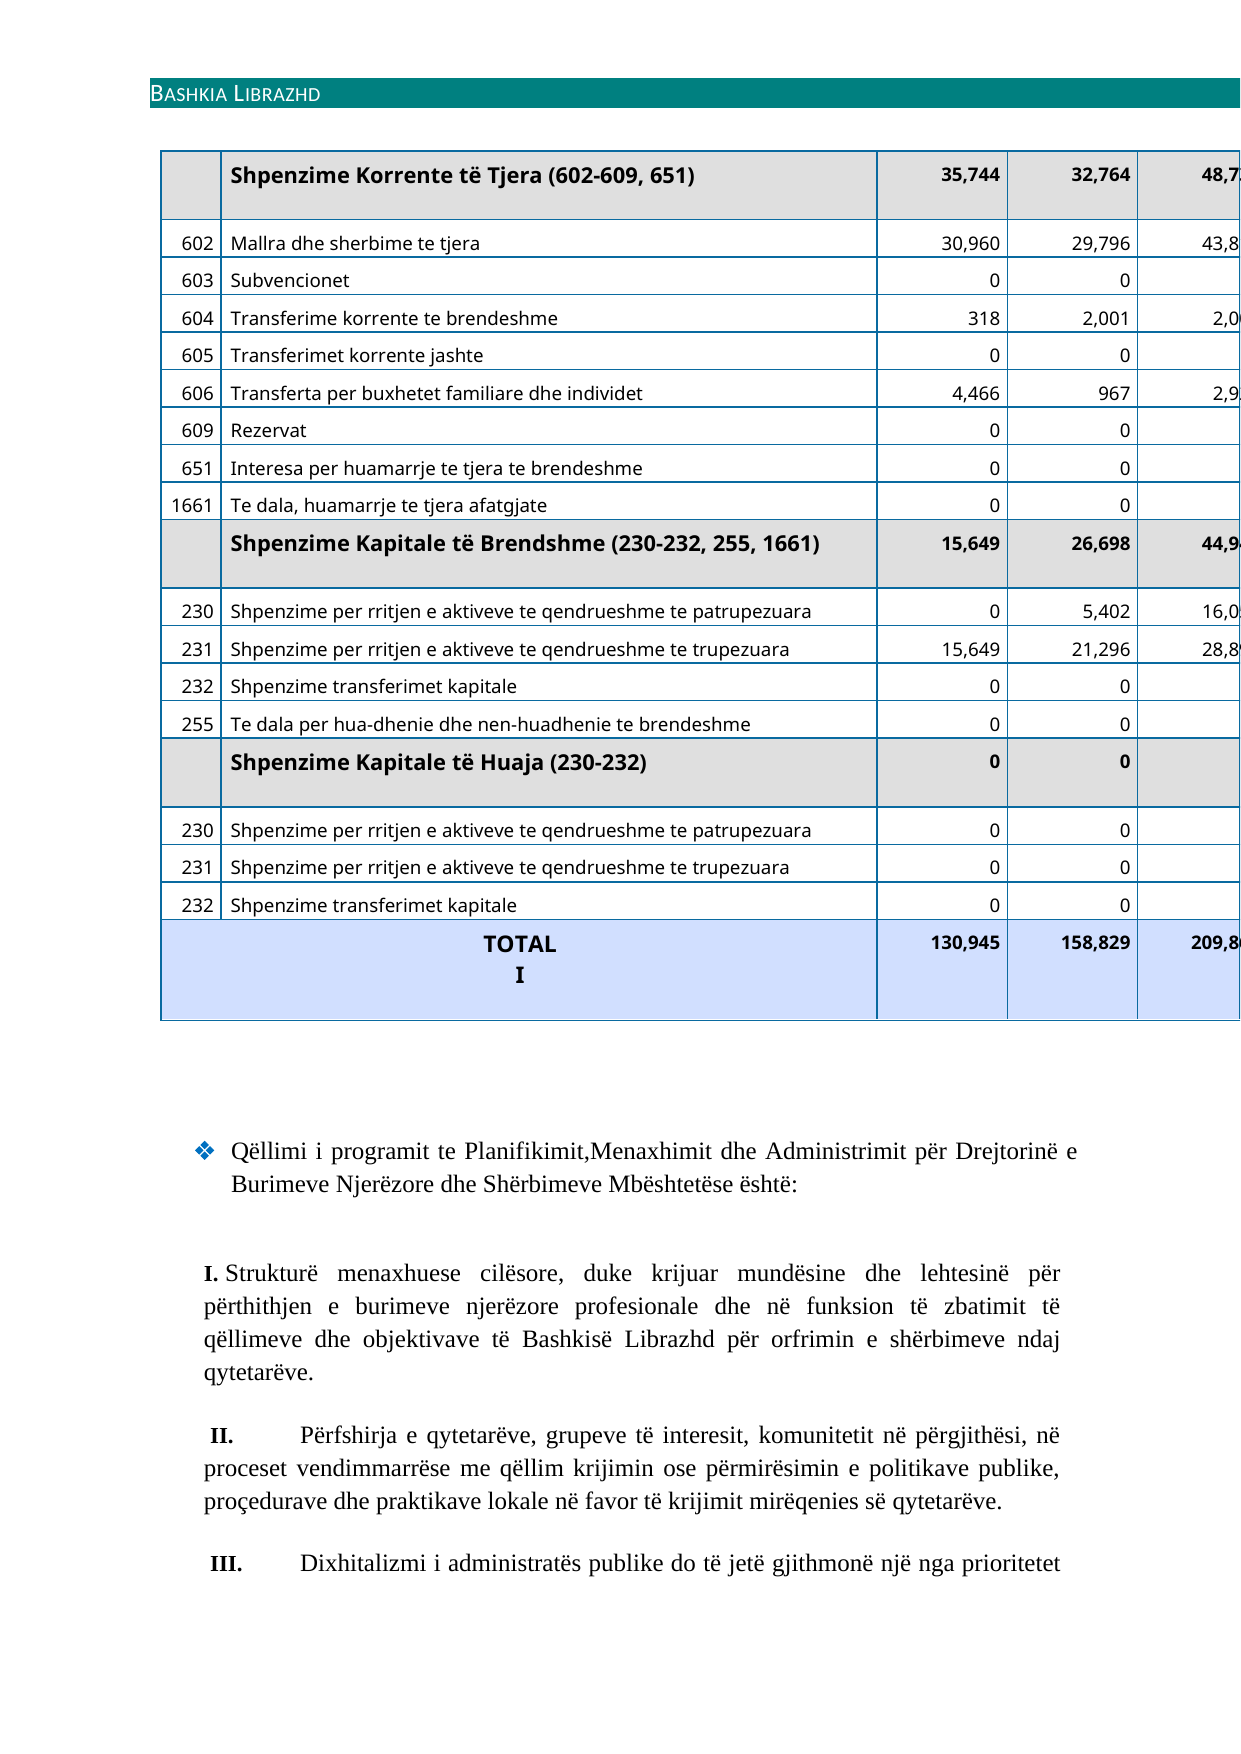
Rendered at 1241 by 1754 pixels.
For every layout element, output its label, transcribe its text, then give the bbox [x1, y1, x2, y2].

table_cell [162, 520, 220, 587]
table_cell Shpenzime transferimet kapitale [222, 883, 876, 918]
table_cell [162, 152, 220, 219]
table_cell 0 [1138, 883, 1239, 918]
table_cell 605 [162, 333, 220, 369]
table_cell 0 [1138, 845, 1239, 881]
table_cell 0 [1008, 664, 1137, 700]
table_cell 1661 [162, 483, 220, 519]
table_cell 0 [878, 589, 1007, 625]
table_cell 609 [162, 408, 220, 444]
table_cell 232 [162, 664, 220, 700]
table_cell 2,920 [1138, 370, 1239, 406]
table_cell 231 [162, 845, 220, 881]
table_cell 2,001 [1008, 295, 1137, 331]
list Qëllimi i programit te Planifikimit,Menaxhimit dhe Administrimit për Drejtorinë e Burimeve Njerëzore dhe Shërbimeve Mbështetëse është: [193, 1136, 1079, 1198]
table_cell 43,813 [1138, 220, 1239, 256]
table_cell 232 [162, 883, 220, 918]
table_cell 602 [162, 220, 220, 256]
table_cell Shpenzime per rritjen e aktiveve te qendrueshme te trupezuara [222, 626, 876, 662]
table_cell 44,947 [1138, 520, 1239, 587]
table_cell 606 [162, 370, 220, 406]
table_cell 231 [162, 626, 220, 662]
table_cell 0 [878, 664, 1007, 700]
table_cell 603 [162, 258, 220, 294]
table_cell 255 [162, 701, 220, 737]
table_cell 5,402 [1008, 589, 1137, 625]
table_cell 0 [878, 445, 1007, 481]
table_cell 28,892 [1138, 626, 1239, 662]
table_cell 130,945 [878, 920, 1007, 1019]
table_cell 0 [878, 333, 1007, 369]
table_cell 318 [878, 295, 1007, 331]
table_cell Shpenzime Kapitale të Huaja (230-232) [222, 739, 876, 806]
table_cell 48,733 [1138, 152, 1239, 219]
table_cell 0 [878, 883, 1007, 918]
table_cell TOTALI [162, 920, 876, 1019]
table_cell 15,649 [878, 626, 1007, 662]
table_cell 0 [1008, 883, 1137, 918]
table_cell 0 [1008, 408, 1137, 444]
table_cell Shpenzime transferimet kapitale [222, 664, 876, 700]
table_cell 0 [1008, 739, 1137, 806]
table_cell 30,960 [878, 220, 1007, 256]
table_cell 0 [878, 483, 1007, 519]
list Strukturë menaxhuese cilësore, duke krijuar mundësine dhe lehtesinë për përthithjen e burimeve njerëzore profesionale dhe në funksion të zbatimit të qëllimeve dhe objektivave të Bashkisë Librazhd për orfrimin e shërbimeve ndaj qytetarëve. [204, 1258, 1061, 1386]
table_cell 0 [1008, 258, 1137, 294]
table_cell 0 [878, 701, 1007, 737]
table_cell 967 [1008, 370, 1137, 406]
table_cell 0 [1138, 258, 1239, 294]
table_cell 32,764 [1008, 152, 1137, 219]
table_cell 16,055 [1138, 589, 1239, 625]
table_cell 0 [1138, 664, 1239, 700]
table_cell 0 [1008, 845, 1137, 881]
table_cell Subvencionet [222, 258, 876, 294]
table_cell 26,698 [1008, 520, 1137, 587]
table_cell 0 [1008, 808, 1137, 843]
table_cell 604 [162, 295, 220, 331]
table_cell 230 [162, 808, 220, 843]
table_cell Shpenzime per rritjen e aktiveve te qendrueshme te patrupezuara [222, 808, 876, 843]
table_cell Te dala, huamarrje te tjera afatgjate [222, 483, 876, 519]
table_cell 0 [1138, 739, 1239, 806]
table_cell 0 [1138, 408, 1239, 444]
table_cell 209,867 [1138, 920, 1239, 1019]
table_cell 4,466 [878, 370, 1007, 406]
table_cell 0 [1138, 808, 1239, 843]
table_cell 29,796 [1008, 220, 1137, 256]
table_cell 0 [1008, 333, 1137, 369]
table_cell 2,000 [1138, 295, 1239, 331]
table_cell 21,296 [1008, 626, 1137, 662]
table_cell 35,744 [878, 152, 1007, 219]
table_cell 0 [1008, 701, 1137, 737]
table_cell 0 [878, 258, 1007, 294]
table_cell 0 [1008, 483, 1137, 519]
table_cell 0 [878, 808, 1007, 843]
table_cell 0 [1138, 333, 1239, 369]
table_cell 0 [1138, 445, 1239, 481]
table_cell Shpenzime per rritjen e aktiveve te qendrueshme te patrupezuara [222, 589, 876, 625]
table_cell [162, 739, 220, 806]
table_cell Transferime korrente te brendeshme [222, 295, 876, 331]
table_cell 158,829 [1008, 920, 1137, 1019]
table_cell 0 [878, 845, 1007, 881]
list Përfshirja e qytetarëve, grupeve të interesit, komunitetit në përgjithësi, në proceset vendimmarrëse me qëllim krijimin ose përmirësimin e politikave publike, proçedurave dhe praktikave lokale në favor të krijimit mirëqenies së qytetarëve. [204, 1420, 1061, 1514]
table_cell 0 [1138, 701, 1239, 737]
table_cell 0 [1008, 445, 1137, 481]
table_cell Shpenzime per rritjen e aktiveve te qendrueshme te trupezuara [222, 845, 876, 881]
table_cell 15,649 [878, 520, 1007, 587]
table_cell 0 [1138, 483, 1239, 519]
table_cell 230 [162, 589, 220, 625]
table_cell Rezervat [222, 408, 876, 444]
table_cell Mallra dhe sherbime te tjera [222, 220, 876, 256]
table_cell 0 [878, 739, 1007, 806]
table_cell Interesa per huamarrje te tjera te brendeshme [222, 445, 876, 481]
table_cell Transferimet korrente jashte [222, 333, 876, 369]
table_cell Transferta per buxhetet familiare dhe individet [222, 370, 876, 406]
table_cell 651 [162, 445, 220, 481]
table_cell Shpenzime Kapitale të Brendshme (230-232, 255, 1661) [222, 520, 876, 587]
table_cell Te dala per hua-dhenie dhe nen-huadhenie te brendeshme [222, 701, 876, 737]
table_cell Shpenzime Korrente të Tjera (602-609, 651) [222, 152, 876, 219]
table_cell 0 [878, 408, 1007, 444]
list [204, 1548, 1061, 1577]
